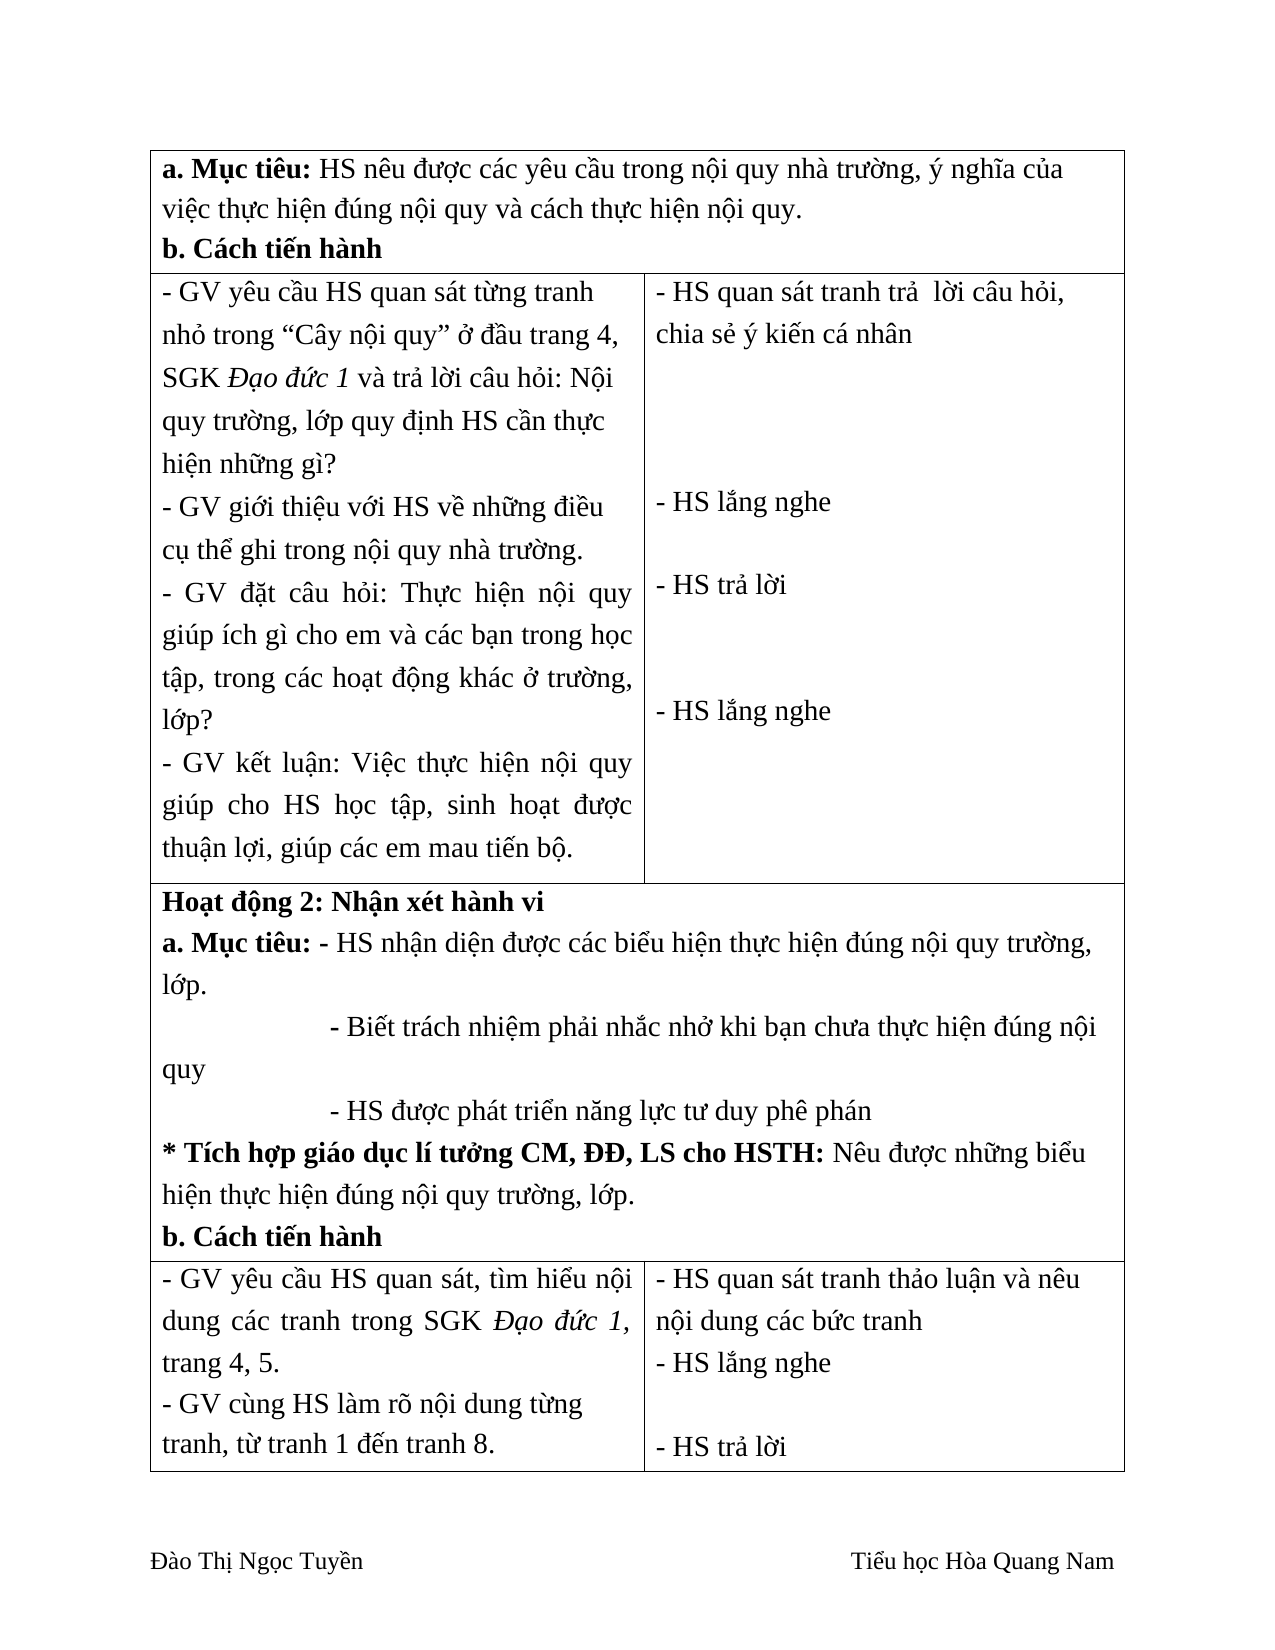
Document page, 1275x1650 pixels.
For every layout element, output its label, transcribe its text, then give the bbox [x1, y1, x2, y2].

table_cell - GV yêu cầu HS quan sát từng tranh nhỏ trong “Cây nội quy” ở đầu trang 4, SGK Đạo đức 1 và trả lời câu hỏi: Nội quy trường, lớp quy định HS cần thực hiện những gì? - GV giới thiệu với HS về những điều cụ thể ghi trong nội quy nhà trường. - GV đặt câu hỏi: Thực hiện nội quy giúp ích gì cho em và các bạn trong học tập, trong các hoạt động khác ở trường, lớp? - GV kết luận: Việc thực hiện nội quy giúp cho HS học tập, sinh hoạt được thuận lợi, giúp các em mau tiến bộ. [151, 274, 644, 883]
table_cell - HS quan sát tranh trả lời câu hỏi, chia sẻ ý kiến cá nhân - HS lắng nghe - HS trả lời - HS lắng nghe [645, 274, 1124, 883]
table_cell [151, 151, 1124, 273]
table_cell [151, 1262, 644, 1471]
table_cell Hoạt động 2: Nhận xét hành vi a. Mục tiêu: - HS nhận diện được các biểu hiện thực hiện đúng nội quy trường, lớp. - Biết trách nhiệm phải nhắc nhở khi bạn chưa thực hiện đúng nội quy - HS được phát triển năng lực tư duy phê phán * Tích hợp giáo dục lí tưởng CM, ĐĐ, LS cho HSTH: Nêu được những biểu hiện thực hiện đúng nội quy trường, lớp. b. Cách tiến hành [151, 884, 1124, 1261]
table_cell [645, 1262, 1124, 1471]
